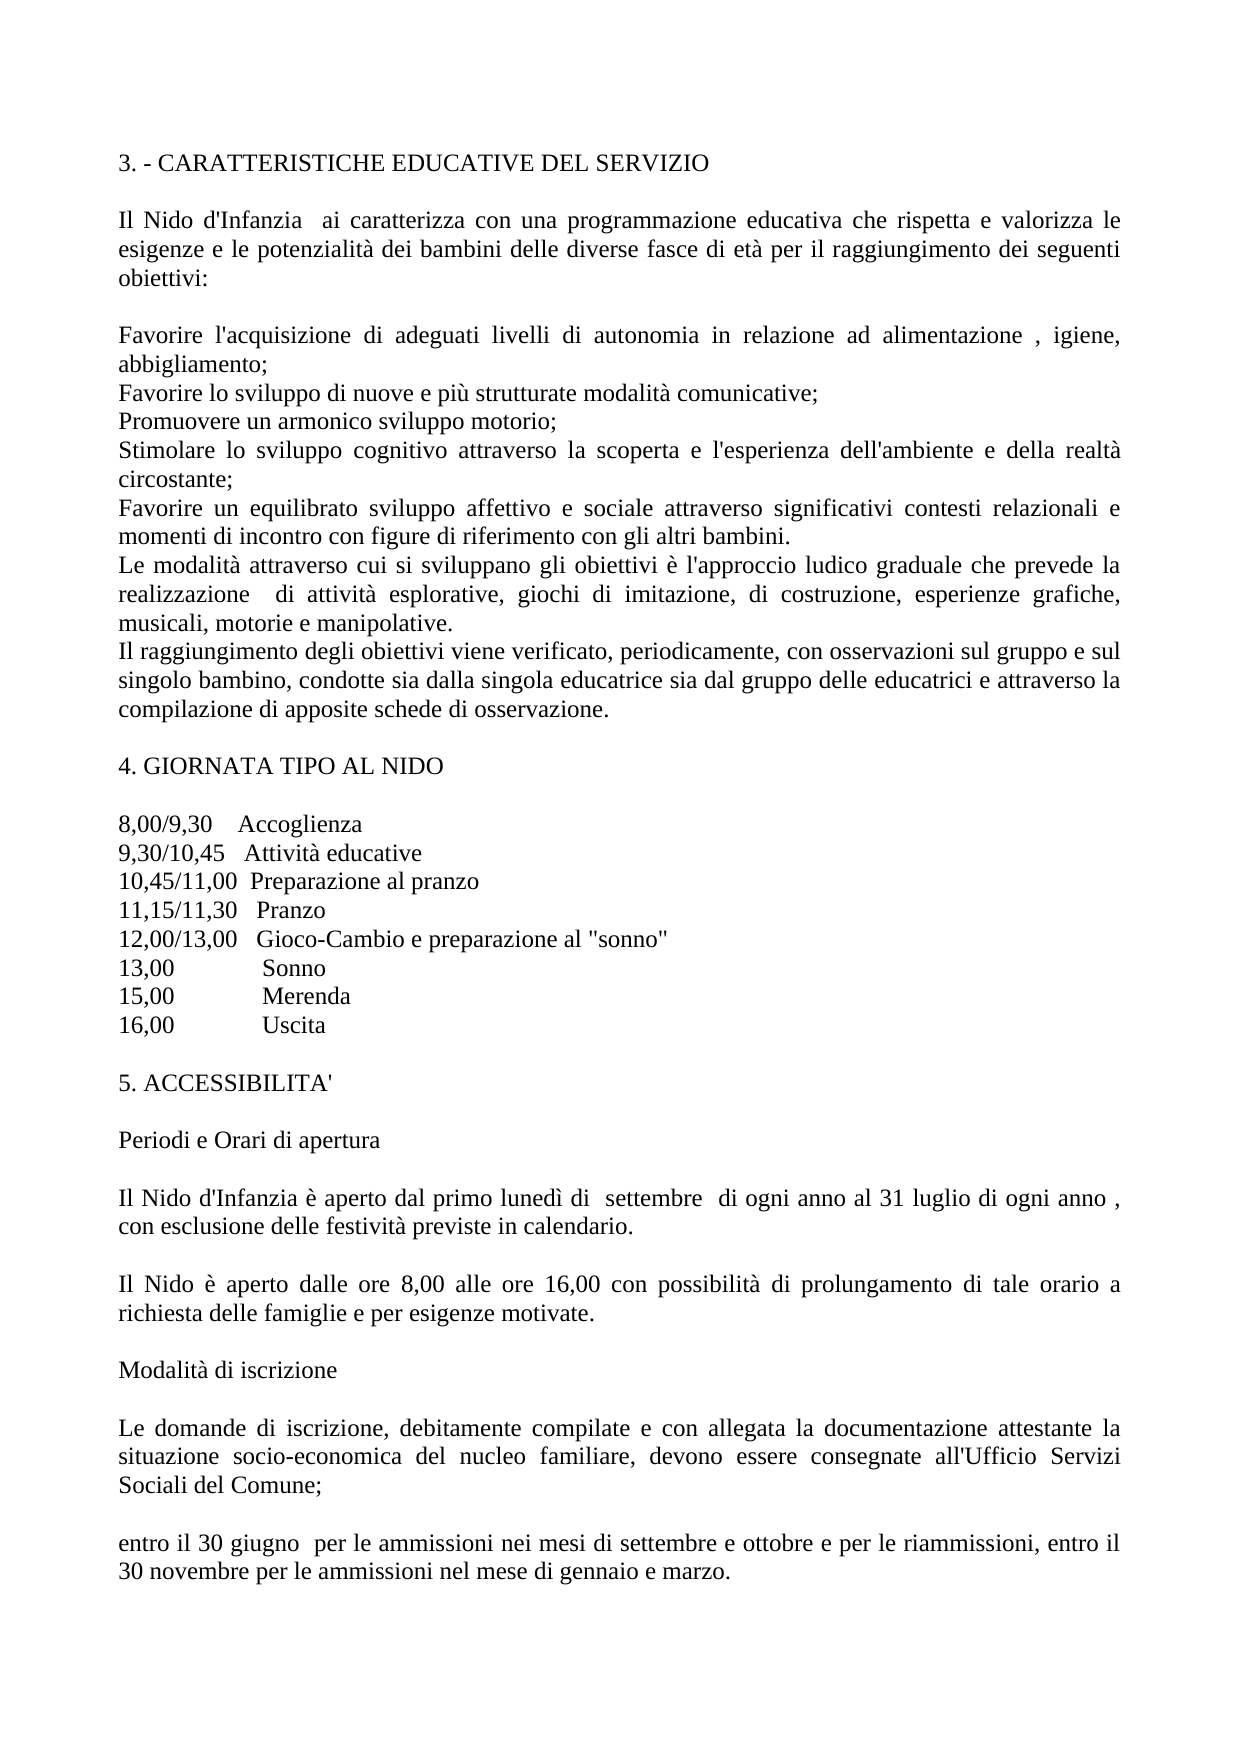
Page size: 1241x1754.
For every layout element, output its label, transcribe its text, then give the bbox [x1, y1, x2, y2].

text Stimolare lo sviluppo cognitivo attraverso la scoperta e l'esperienza dell'ambiente e della realtà circostante; [118, 435, 1122, 493]
text 12,00/13,00 Gioco-Cambio e preparazione al "sonno" [118, 924, 1122, 953]
text 3. - CARATTERISTICHE EDUCATIVE DEL SERVIZIO [118, 148, 1122, 176]
text Le domande di iscrizione, debitamente compilate e con allegata la documentazione attestante la situazione socio-economica del nucleo familiare, devono essere consegnate all'Ufficio Servizi Sociali del Comune; [118, 1413, 1122, 1499]
text 8,00/9,30 Accoglienza [118, 809, 1122, 838]
text Modalità di iscrizione [118, 1355, 1122, 1384]
text Periodi e Orari di apertura [118, 1125, 1122, 1154]
text 10,45/11,00 Preparazione al pranzo [118, 866, 1122, 895]
text 11,15/11,30 Pranzo [118, 895, 1122, 924]
text 15,00 Merenda [118, 981, 1122, 1010]
text 16,00 Uscita [118, 1010, 1122, 1039]
text entro il 30 giugno per le ammissioni nei mesi di settembre e ottobre e per le riammissioni, entro il 30 novembre per le ammissioni nel mese di gennaio e marzo. [118, 1528, 1122, 1585]
text Favorire un equilibrato sviluppo affettivo e sociale attraverso significativi contesti relazionali e momenti di incontro con figure di riferimento con gli altri bambini. [118, 493, 1122, 550]
text 13,00 Sonno [118, 953, 1122, 981]
text Il Nido d'Infanzia è aperto dal primo lunedì di settembre di ogni anno al 31 luglio di ogni anno , con esclusione delle festività previste in calendario. [118, 1183, 1122, 1240]
text Il Nido è aperto dalle ore 8,00 alle ore 16,00 con possibilità di prolungamento di tale orario a richiesta delle famiglie e per esigenze motivate. [118, 1269, 1122, 1326]
text Promuovere un armonico sviluppo motorio; [118, 406, 1122, 435]
text 4. GIORNATA TIPO AL NIDO [118, 751, 1122, 780]
text Le modalità attraverso cui si sviluppano gli obiettivi è l'approccio ludico graduale che prevede la realizzazione di attività esplorative, giochi di imitazione, di costruzione, esperienze grafiche, musicali, motorie e manipolative. [118, 550, 1122, 636]
text Favorire l'acquisizione di adeguati livelli di autonomia in relazione ad alimentazione , igiene, abbigliamento; [118, 320, 1122, 378]
text Favorire lo sviluppo di nuove e più strutturate modalità comunicative; [118, 378, 1122, 406]
text 5. ACCESSIBILITA' [118, 1068, 1122, 1096]
text Il Nido d'Infanzia ai caratterizza con una programmazione educativa che rispetta e valorizza le esigenze e le potenzialità dei bambini delle diverse fasce di età per il raggiungimento dei seguenti obiettivi: [118, 205, 1122, 291]
text 9,30/10,45 Attività educative [118, 838, 1122, 866]
text Il raggiungimento degli obiettivi viene verificato, periodicamente, con osservazioni sul gruppo e sul singolo bambino, condotte sia dalla singola educatrice sia dal gruppo delle educatrici e attraverso la compilazione di apposite schede di osservazione. [118, 636, 1122, 723]
